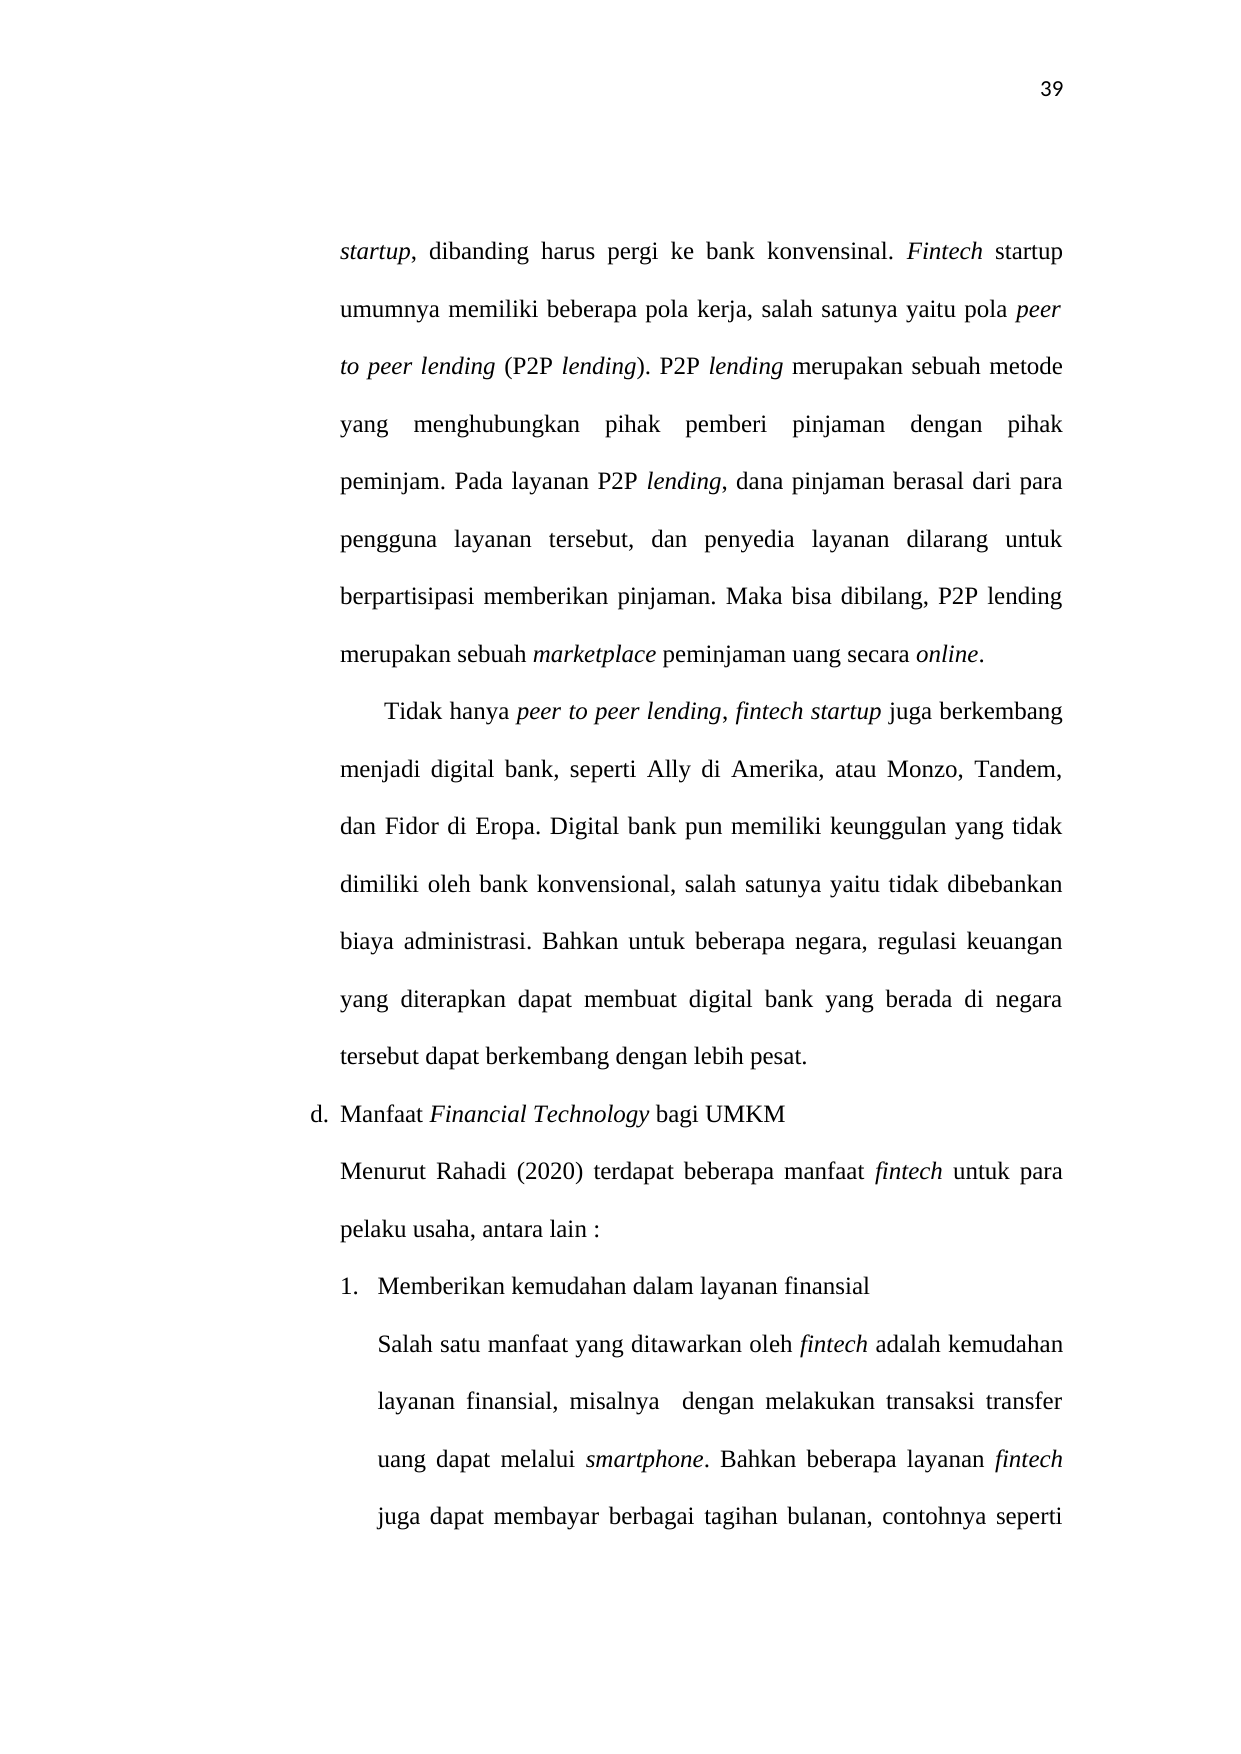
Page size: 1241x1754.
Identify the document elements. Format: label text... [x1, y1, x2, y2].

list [377, 1329, 1063, 1530]
list Menurut Rahadi (2020) terdapat beberapa manfaat fintech untuk para pelaku usaha, antara lain : [340, 1156, 1063, 1242]
list Manfaat Financial Technology bagi UMKM [310, 1099, 1063, 1127]
list Memberikan kemudahan dalam layanan finansial [340, 1271, 1063, 1300]
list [340, 236, 1063, 667]
list Tidak hanya peer to peer lending, fintech startup juga berkembang menjadi digital bank, seperti Ally di Amerika, atau Monzo, Tandem, dan Fidor di Eropa. Digital bank pun memiliki keunggulan yang tidak dimiliki oleh bank konvensional, salah satunya yaitu tidak dibebankan biaya administrasi. Bahkan untuk beberapa negara, regulasi keuangan yang diterapkan dapat membuat digital bank yang berada di negara tersebut dapat berkembang dengan lebih pesat. [340, 696, 1063, 1070]
